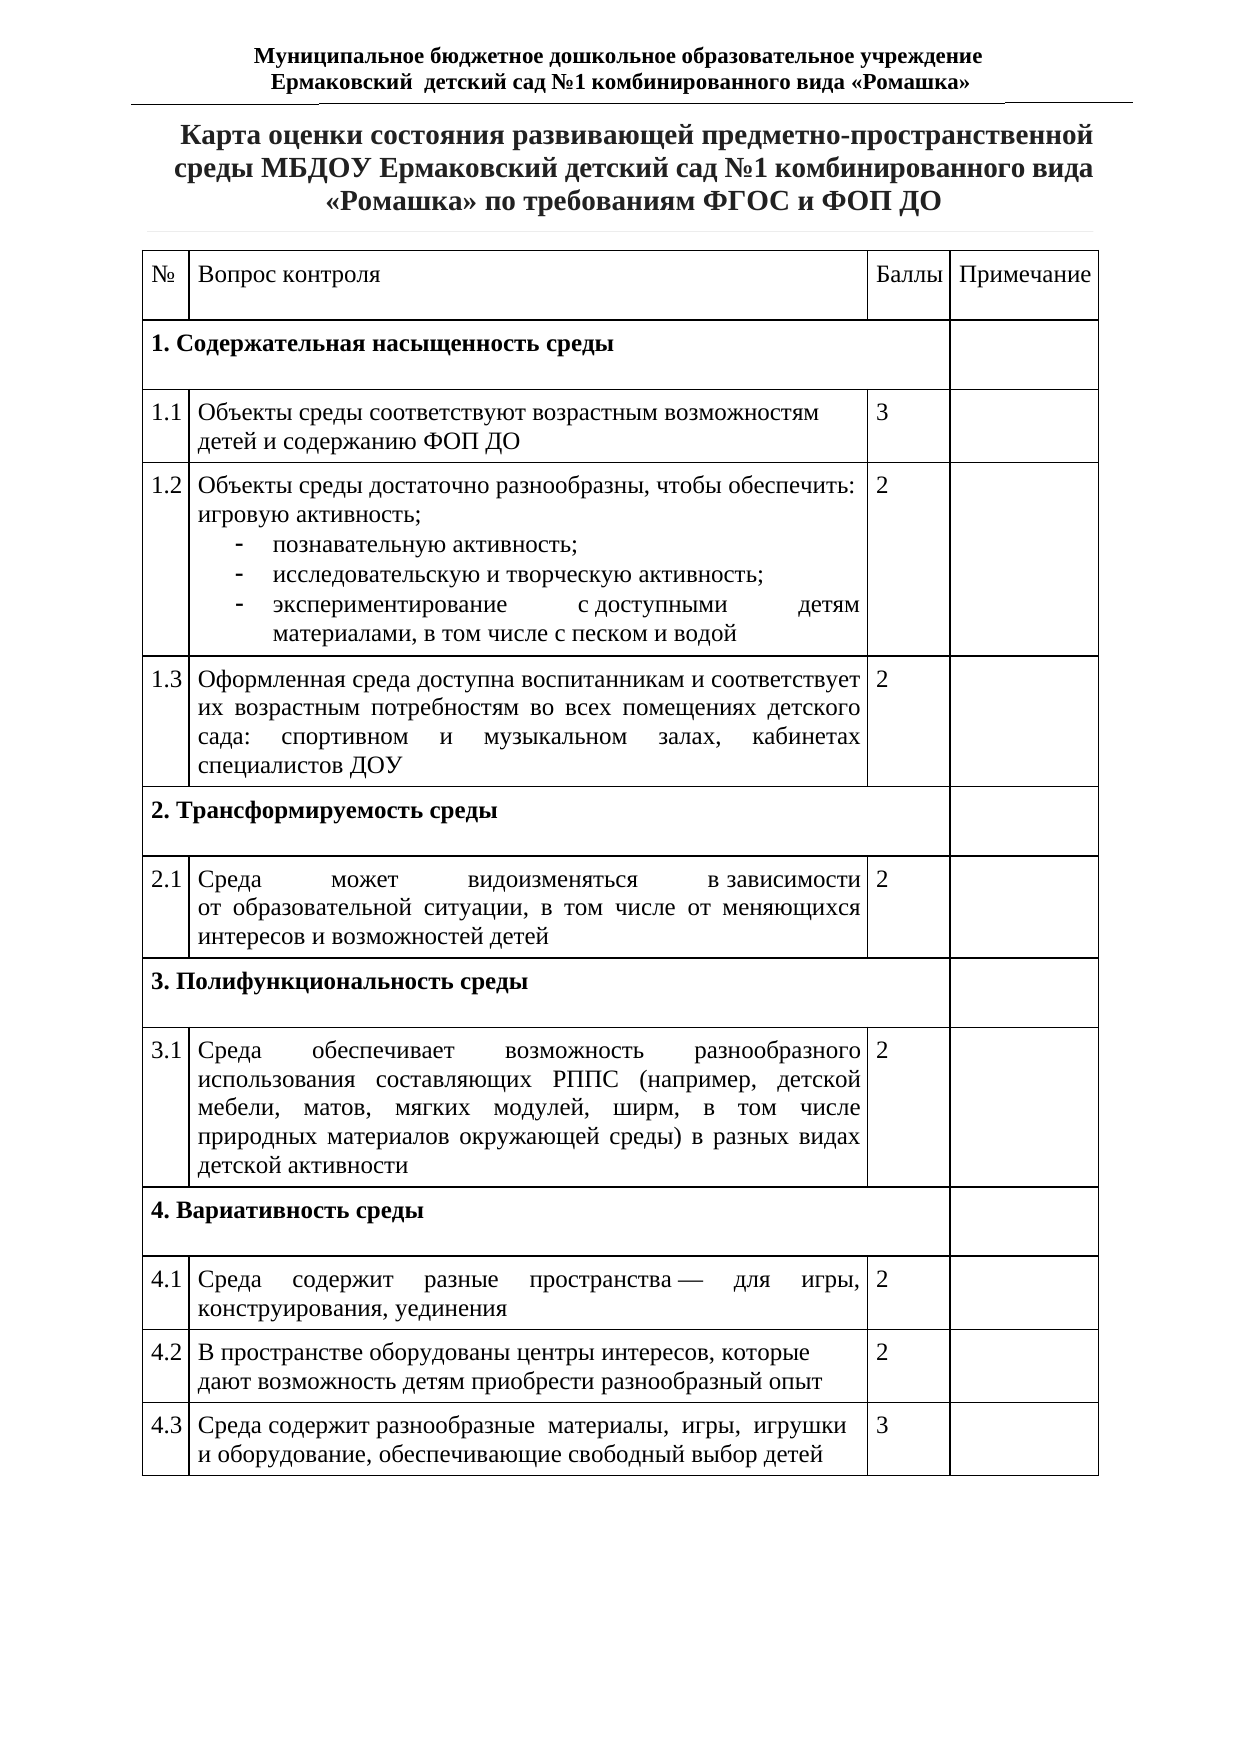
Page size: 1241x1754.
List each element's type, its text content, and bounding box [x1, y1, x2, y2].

table_cell 2. Трансформируемость среды [143, 787, 949, 855]
table_cell [951, 1330, 1098, 1401]
table_cell 4.1 [143, 1257, 188, 1328]
table_cell 4.3 [143, 1403, 188, 1475]
table_cell Объекты среды соответствуют возрастным возможностям детей и содержанию ФОП ДО [190, 390, 867, 462]
table_cell Оформленная среда доступна воспитанникам и соответствует их возрастным потребностям во всех помещениях детского сада: спортивном и музыкальном залах, кабинетах специалистов ДОУ [190, 657, 867, 786]
title Карта оценки состояния развивающей предметно-пространственной среды МБДОУ Ермаковский детский сад №1 комбинированного вида «Ромашка» по требованиям ФГОС и ФОП ДО [156, 118, 1111, 217]
table_cell 4. Вариативность среды [143, 1188, 949, 1255]
table_cell [951, 787, 1098, 855]
table_cell 1.1 [143, 390, 188, 462]
table_cell 1. Содержательная насыщенность среды [143, 321, 949, 389]
table_cell 2 [868, 1330, 949, 1401]
table_cell Среда обеспечивает возможность разнообразного использования составляющих РППС (например, детской мебели, матов, мягких модулей, ширм, в том числе природных материалов окружающей среды) в разных видах детской активности [190, 1028, 867, 1186]
table_cell Среда содержит разнообразные материалы, игры, игрушки и оборудование, обеспечивающие свободный выбор детей [190, 1403, 867, 1475]
table_cell [951, 1028, 1098, 1186]
table_cell [951, 1257, 1098, 1328]
text Ермаковский детский сад №1 комбинированного вида «Ромашка» [208, 69, 1032, 95]
table_cell [951, 657, 1098, 786]
table_cell [951, 321, 1098, 389]
table_header Вопрос контроля [190, 251, 867, 319]
table_cell 2 [868, 1028, 949, 1186]
table_cell 1.2 [143, 463, 188, 655]
table_cell 2 [868, 857, 949, 957]
table_header Примечание [951, 251, 1098, 319]
table_cell 2.1 [143, 857, 188, 957]
table_cell 3 [868, 390, 949, 462]
table_cell 2 [868, 657, 949, 786]
table_cell В пространстве оборудованы центры интересов, которые дают возможность детям приобрести разнообразный опыт [190, 1330, 867, 1401]
table_cell [951, 959, 1098, 1027]
table_cell [951, 1188, 1098, 1255]
table_cell 2 [868, 1257, 949, 1328]
text Муниципальное бюджетное дошкольное образовательное учреждение [208, 42, 1032, 69]
table_cell [951, 1403, 1098, 1475]
table_cell 1.3 [143, 657, 188, 786]
table_header Баллы [868, 251, 949, 319]
table_cell 3.1 [143, 1028, 188, 1186]
table_cell [951, 463, 1098, 655]
table_cell Среда может видоизменяться в зависимости от образовательной ситуации, в том числе от меняющихся интересов и возможностей детей [190, 857, 867, 957]
table_cell Объекты среды достаточно разнообразны, чтобы обеспечить: игровую активность; познавательную активность; исследовательскую и творческую активность; экспериментирование с доступными детям материалами, в том числе с песком и водой [190, 463, 867, 655]
table_cell [951, 857, 1098, 957]
table_header № [143, 251, 188, 319]
table_cell 3. Полифункциональность среды [143, 959, 949, 1027]
table_cell Среда содержит разные пространства — для игры, конструирования, уединения [190, 1257, 867, 1328]
table_cell 2 [868, 463, 949, 655]
table_cell 4.2 [143, 1330, 188, 1401]
table_cell 3 [868, 1403, 949, 1475]
table_cell [951, 390, 1098, 462]
